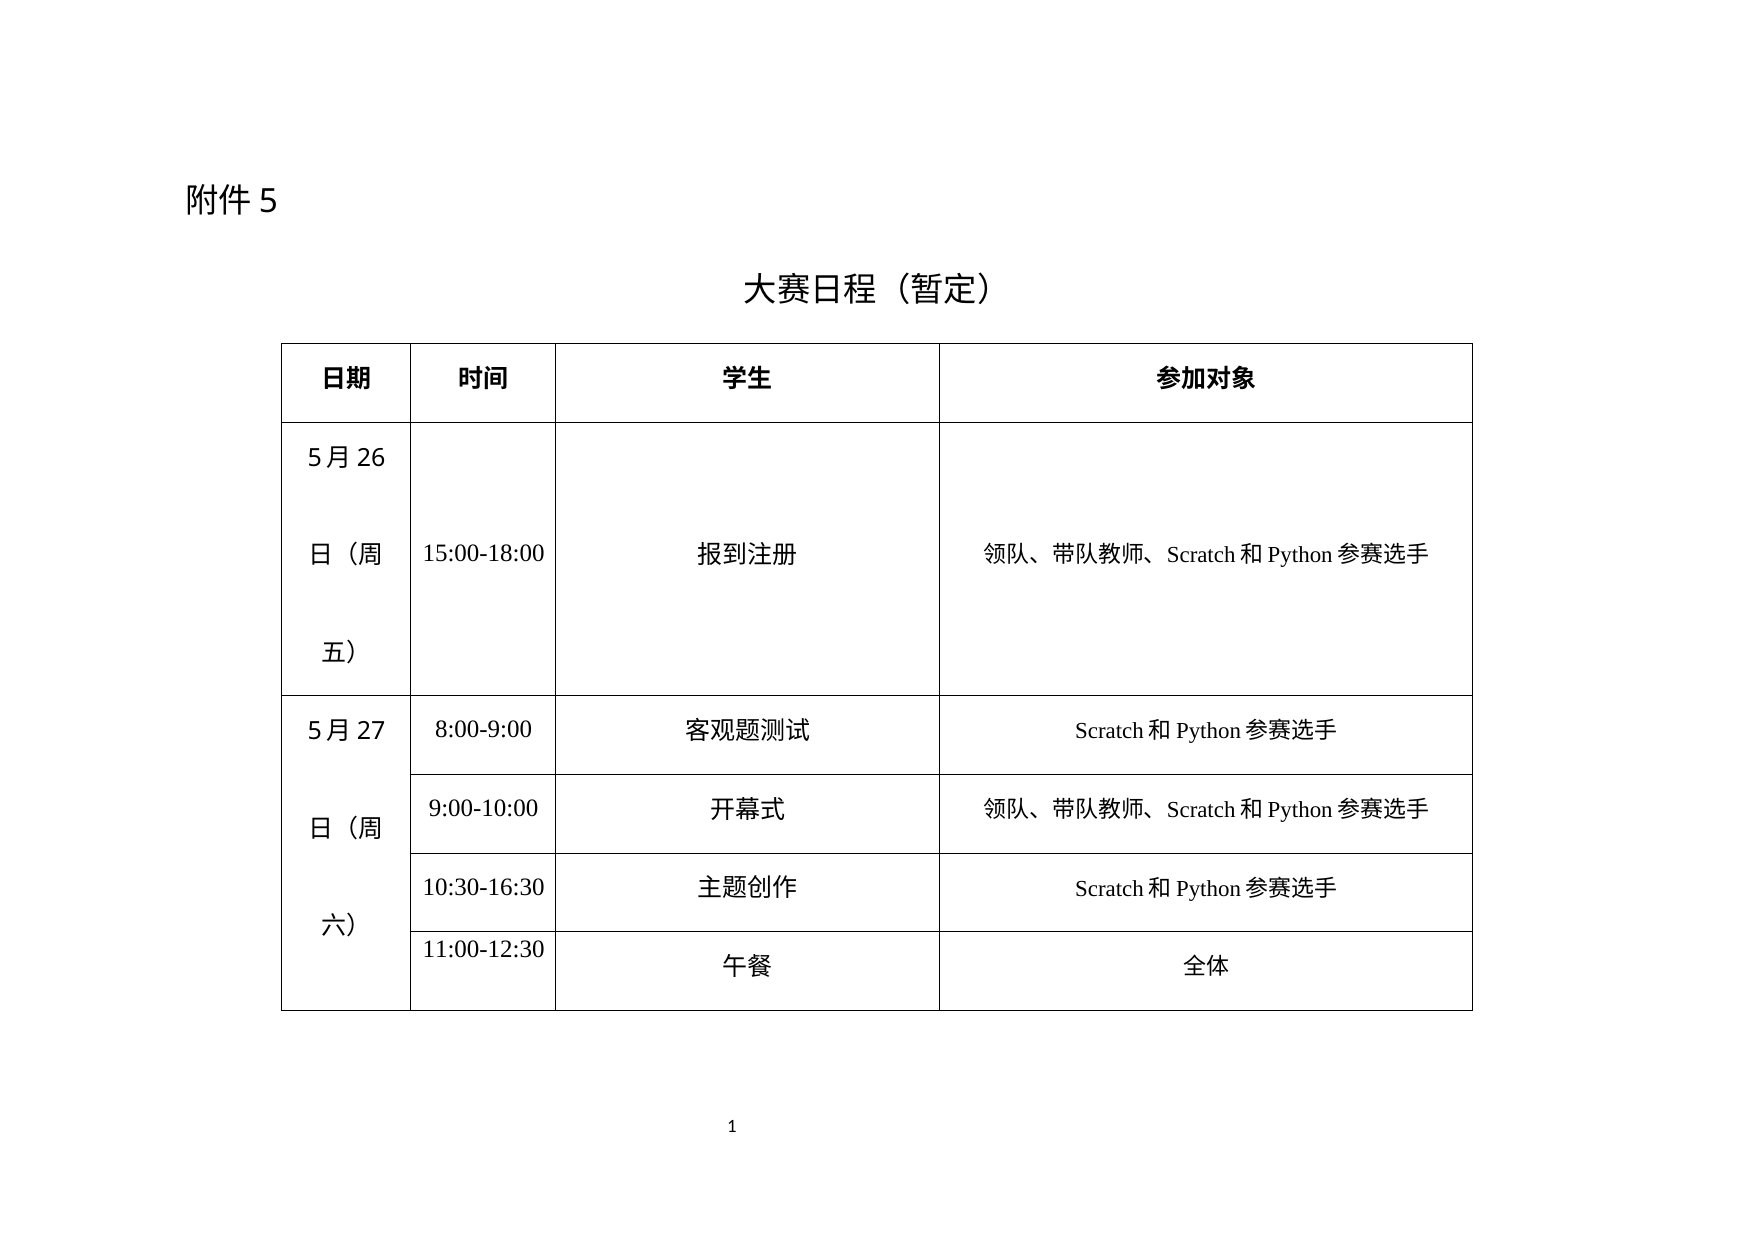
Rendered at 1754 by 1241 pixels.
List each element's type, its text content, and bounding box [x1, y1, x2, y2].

table_cell Scratch和Python参赛选手 [940, 696, 1472, 774]
table_cell 5月27日（周六） [282, 696, 410, 1009]
table_cell 9:00-10:00 [411, 775, 555, 852]
table_cell 10:30-16:30 [411, 854, 555, 931]
table_cell 11:00-12:30 [411, 932, 555, 1009]
table_header 时间 [411, 344, 555, 422]
table_cell 开幕式 [556, 775, 939, 852]
table_header 学生 [556, 344, 939, 422]
text 附件5 [185, 165, 1568, 230]
text 大赛日程（暂定） [185, 254, 1568, 319]
table_cell 全体 [940, 932, 1472, 1009]
table_cell 领队、带队教师、Scratch和Python参赛选手 [940, 775, 1472, 852]
table_cell 客观题测试 [556, 696, 939, 774]
table_cell 主题创作 [556, 854, 939, 931]
table_header 参加对象 [940, 344, 1472, 422]
table_cell 领队、带队教师、Scratch和Python参赛选手 [940, 423, 1472, 695]
table_cell Scratch和Python参赛选手 [940, 854, 1472, 931]
table_cell 报到注册 [556, 423, 939, 695]
table_cell 8:00-9:00 [411, 696, 555, 774]
table_cell 5月26日（周五） [282, 423, 410, 695]
table_cell 午餐 [556, 932, 939, 1009]
table_header 日期 [282, 344, 410, 422]
table_cell 15:00-18:00 [411, 423, 555, 695]
